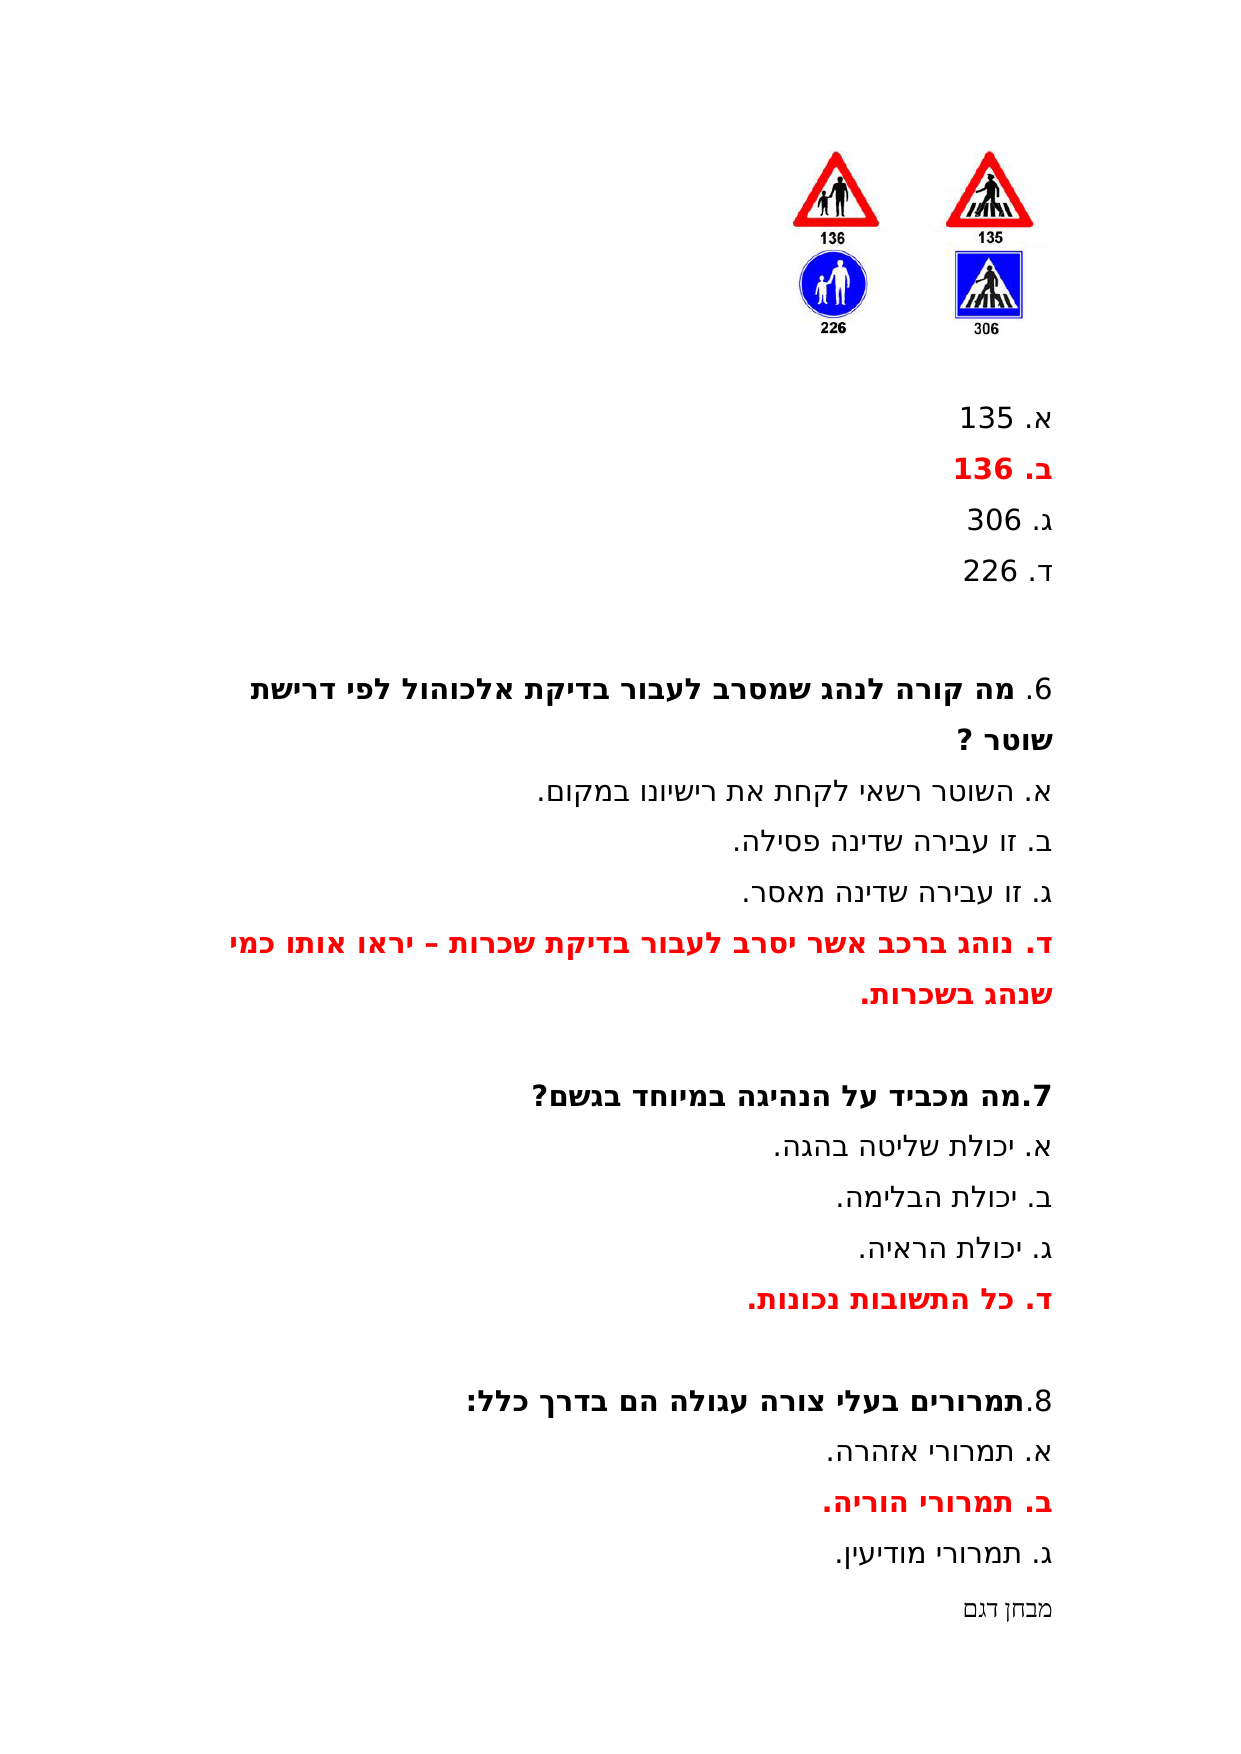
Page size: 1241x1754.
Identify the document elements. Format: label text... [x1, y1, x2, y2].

text א. 135 [187, 401, 1053, 435]
text ד. נוהג ברכב אשר יסרב לעבור בדיקת שכרות – יראו אותו כמי שנהג בשכרות. [187, 927, 1053, 1012]
text ב. תמרורי הוריה. [187, 1486, 1053, 1520]
text ד. כל התשובות נכונות. [187, 1283, 1053, 1317]
text א. יכולת שליטה בהגה. [187, 1130, 1053, 1164]
text ג. יכולת הראיה. [187, 1232, 1053, 1266]
text 7.מה מכביד על הנהיגה במיוחד בגשם? [187, 1079, 1053, 1113]
text ד. 226 [187, 554, 1053, 588]
text ג. תמרורי מודיעין. [187, 1537, 1053, 1571]
text ג. זו עבירה שדינה מאסר. [187, 876, 1053, 910]
text 8.תמרורים בעלי צורה עגולה הם בדרך כלל: [187, 1384, 1053, 1418]
text 6. מה קורה לנהג שמסרב לעבור בדיקת אלכוהול לפי דרישת שוטר ? [187, 672, 1053, 757]
text א. תמרורי אזהרה. [187, 1435, 1053, 1469]
text ב. 136 [187, 452, 1053, 486]
text ב. יכולת הבלימה. [187, 1181, 1053, 1215]
text ג. 306 [187, 503, 1053, 537]
text ב. זו עבירה שדינה פסילה. [187, 825, 1053, 859]
text א. השוטר רשאי לקחת את רישיונו במקום. [187, 774, 1053, 808]
